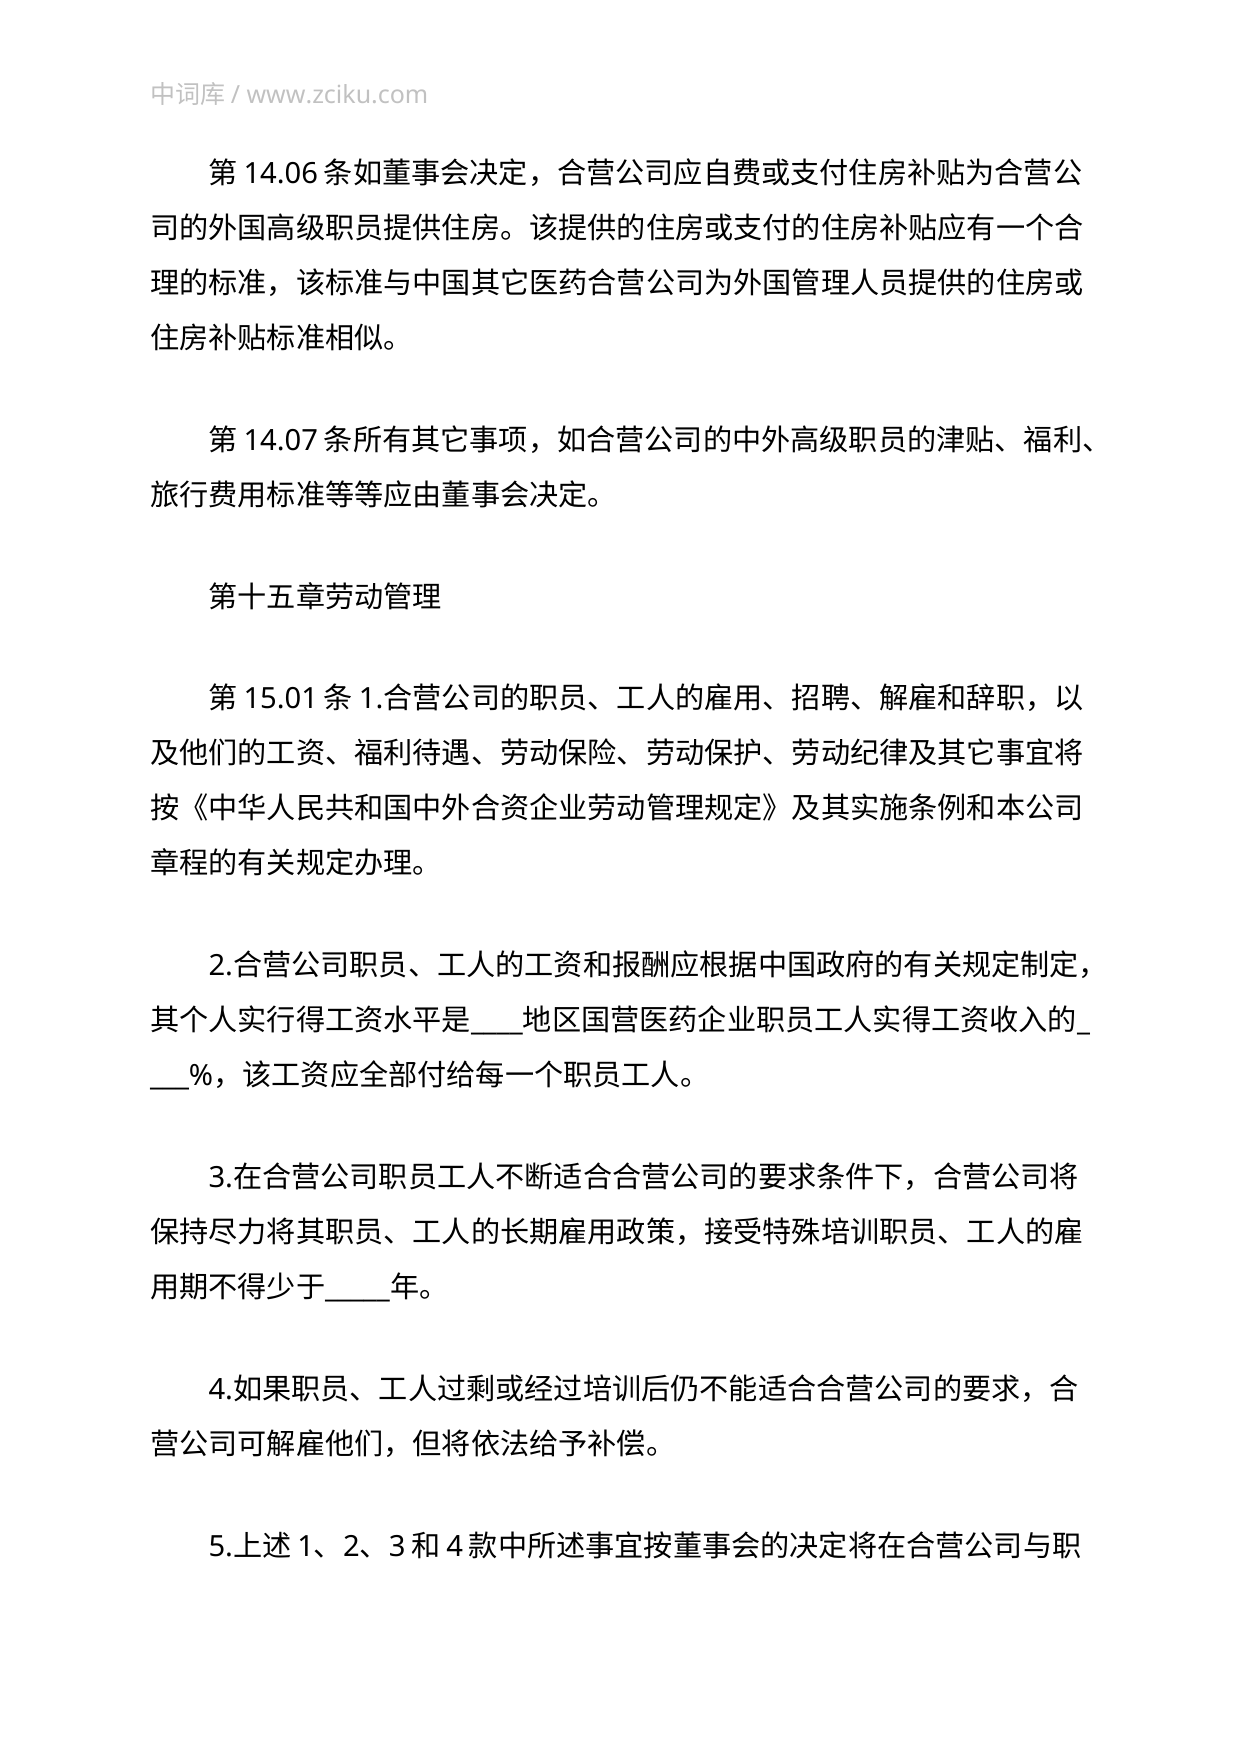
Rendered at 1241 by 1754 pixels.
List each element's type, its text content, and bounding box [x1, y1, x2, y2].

text 2.合营公司职员、工人的工资和报酬应根据中国政府的有关规定制定，其个人实行得工资水平是____地区国营医药企业职员工人实得工资收入的____%，该工资应全部付给每一个职员工人。 [150, 942, 1090, 1094]
text 第14.07条所有其它事项，如合营公司的中外高级职员的津贴、福利、旅行费用标准等等应由董事会决定。 [150, 417, 1090, 514]
text 3.在合营公司职员工人不断适合合营公司的要求条件下，合营公司将保持尽力将其职员、工人的长期雇用政策，接受特殊培训职员、工人的雇用期不得少于_____年。 [150, 1154, 1090, 1306]
text 第14.06条如董事会决定，合营公司应自费或支付住房补贴为合营公司的外国高级职员提供住房。该提供的住房或支付的住房补贴应有一个合理的标准，该标准与中国其它医药合营公司为外国管理人员提供的住房或住房补贴标准相似。 [150, 150, 1090, 357]
text 第15.01条1.合营公司的职员、工人的雇用、招聘、解雇和辞职，以及他们的工资、福利待遇、劳动保险、劳动保护、劳动纪律及其它事宜将按《中华人民共和国中外合资企业劳动管理规定》及其实施条例和本公司章程的有关规定办理。 [150, 675, 1090, 882]
text 4.如果职员、工人过剩或经过培训后仍不能适合合营公司的要求，合营公司可解雇他们，但将依法给予补偿。 [150, 1366, 1090, 1463]
text 第十五章劳动管理 [150, 573, 1090, 616]
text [150, 1522, 1090, 1565]
